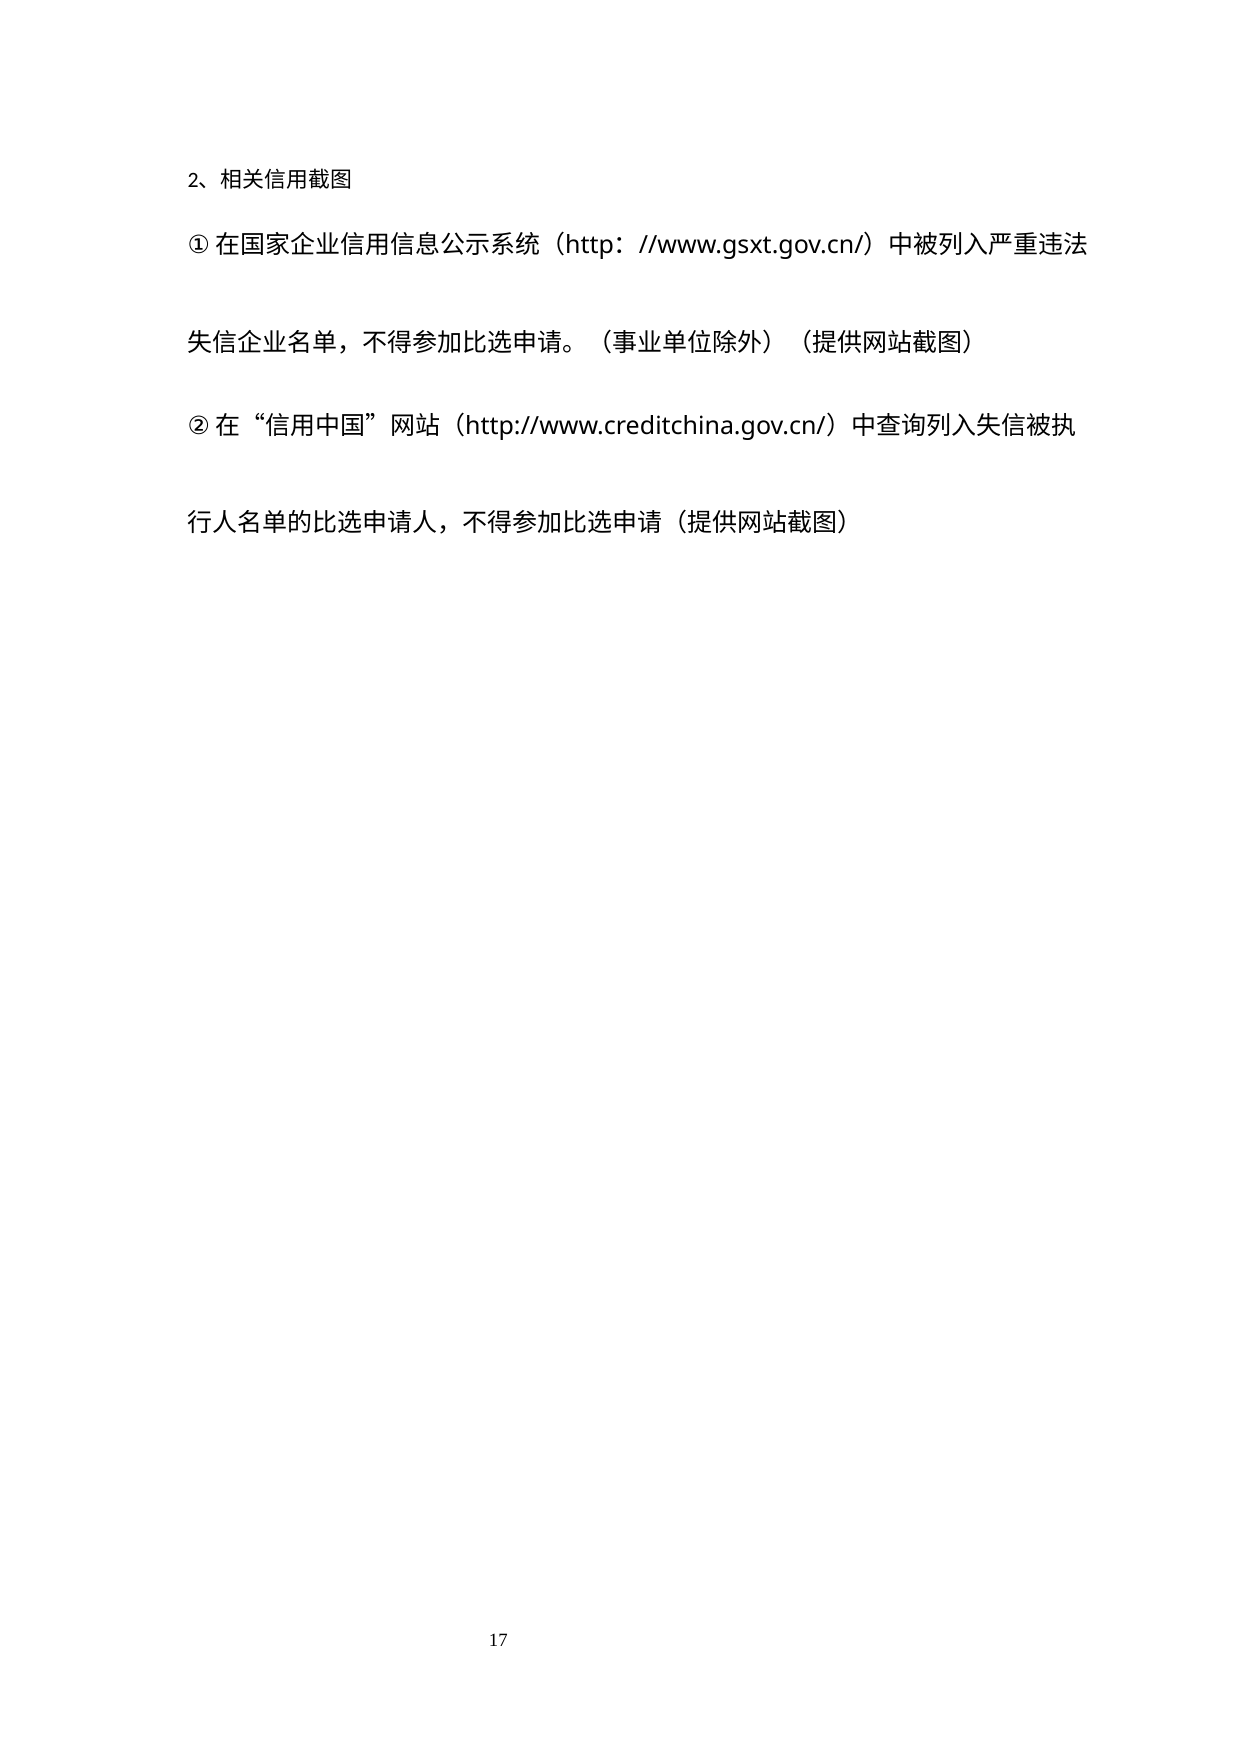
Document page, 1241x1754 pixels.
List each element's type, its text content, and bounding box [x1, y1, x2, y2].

list ①在国家企业信用信息公示系统（http：//www.gsxt.gov.cn/）中被列入严重违法失信企业名单，不得参加比选申请。（事业单位除外）（提供网站截图） [187, 210, 1090, 373]
list ②在“信用中国”网站（http://www.creditchina.gov.cn/）中查询列入失信被执行人名单的比选申请人，不得参加比选申请（提供网站截图） [187, 391, 1090, 553]
list 相关信用截图 [187, 162, 1090, 194]
